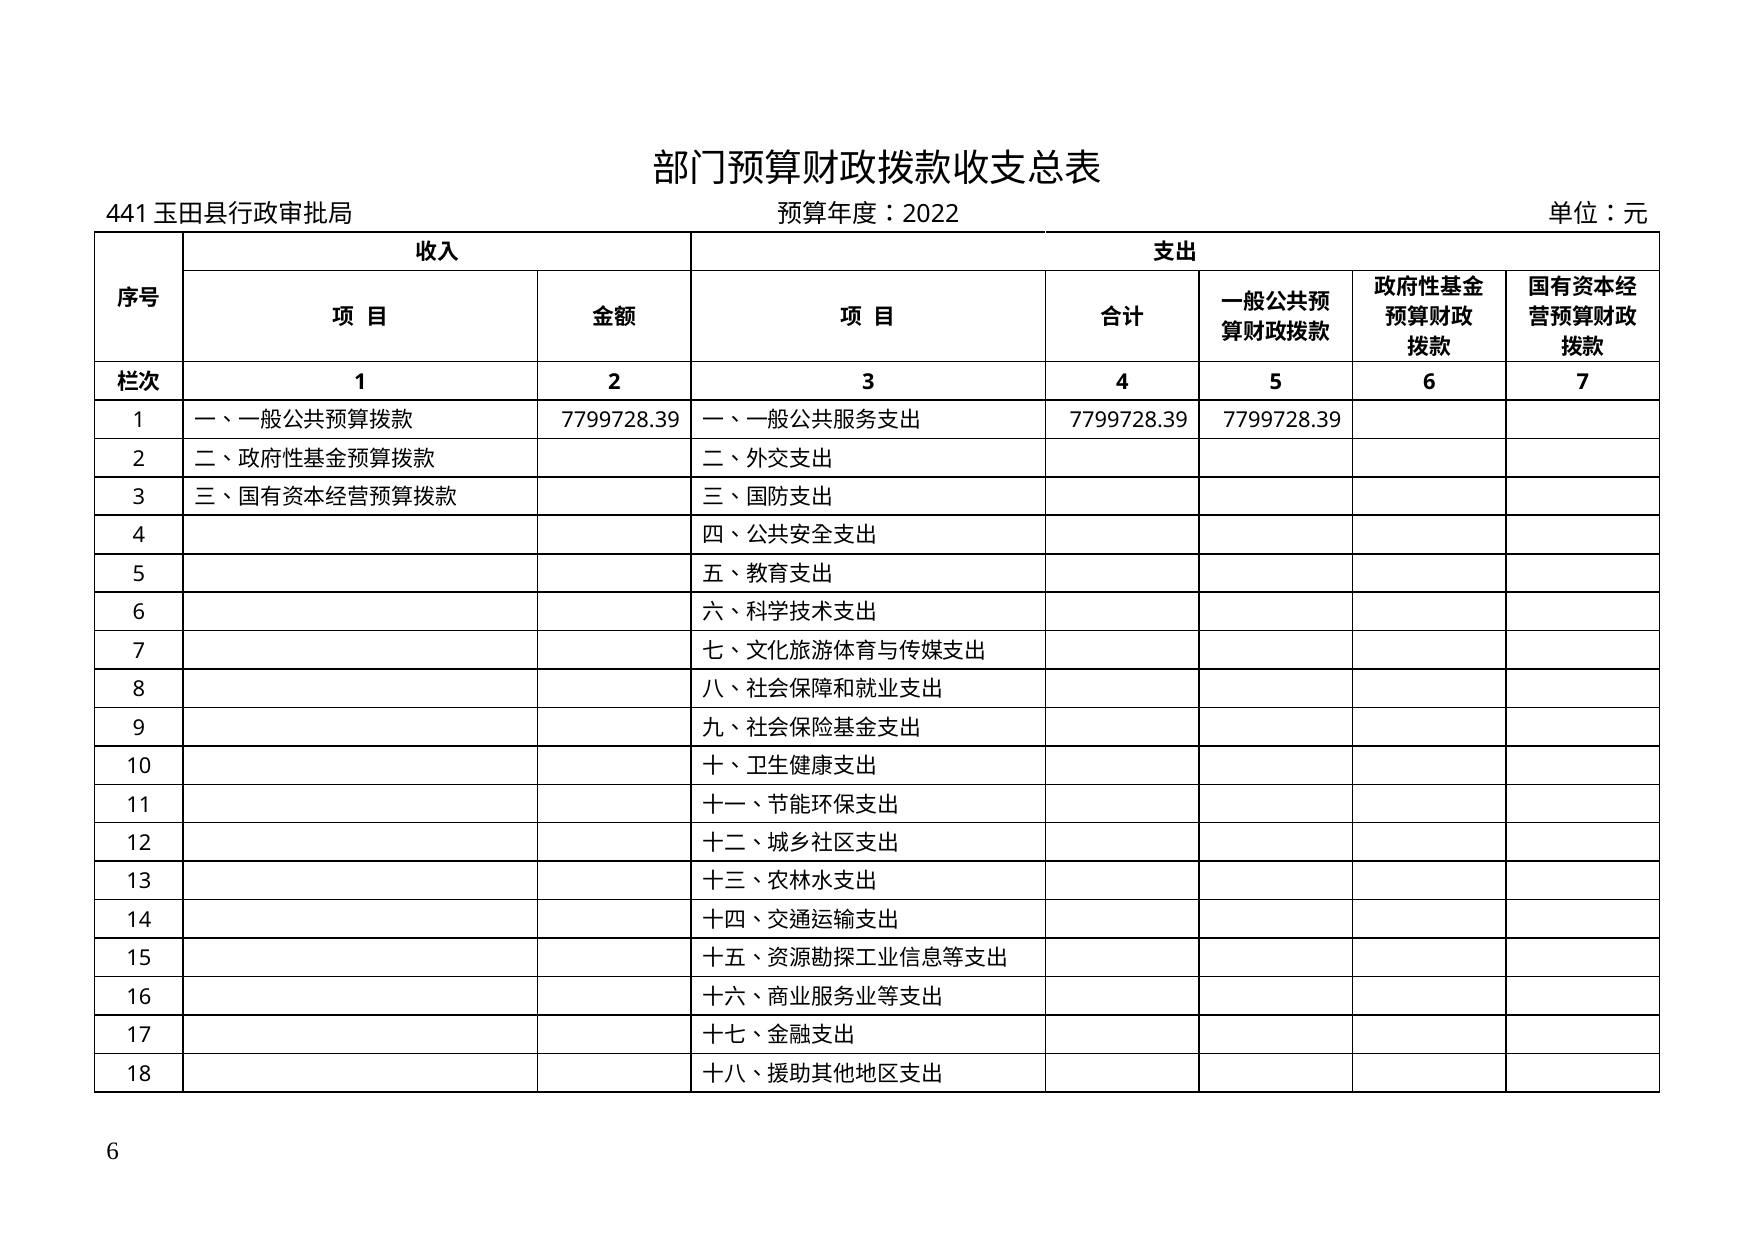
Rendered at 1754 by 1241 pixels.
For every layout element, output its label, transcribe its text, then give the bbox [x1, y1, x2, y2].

table_header 单位：元 [1046, 195, 1659, 231]
table_cell 1 [95, 401, 182, 437]
table_cell 十四、交通运输支出 [692, 900, 1045, 937]
table_cell [538, 1016, 690, 1052]
table_cell 17 [95, 1016, 182, 1052]
table_cell 11 [95, 785, 182, 822]
table_cell 12 [95, 823, 182, 860]
table_cell [1507, 516, 1659, 553]
table_cell [184, 708, 537, 745]
table_cell [1507, 593, 1659, 630]
table_cell 栏次 [95, 362, 182, 399]
table_cell [184, 747, 537, 783]
table_cell 十一、节能环保支出 [692, 785, 1045, 822]
table_cell [1507, 939, 1659, 976]
table_cell 8 [95, 670, 182, 707]
table_cell [538, 900, 690, 937]
table_cell [1353, 555, 1505, 591]
table_cell 4 [95, 516, 182, 553]
table_cell [1353, 631, 1505, 668]
table_cell [1353, 900, 1505, 937]
table_cell 十二、城乡社区支出 [692, 823, 1045, 860]
table_cell 6 [95, 593, 182, 630]
table_header 预算年度：2022 [692, 195, 1045, 231]
table_cell [538, 593, 690, 630]
table_cell [538, 516, 690, 553]
table_cell [184, 631, 537, 668]
table_cell 14 [95, 900, 182, 937]
table_cell [1200, 631, 1352, 668]
table_cell [1507, 401, 1659, 437]
text 部门预算财政拨款收支总表 [106, 142, 1648, 193]
table_cell [1046, 747, 1198, 783]
table_cell [1353, 670, 1505, 707]
table_cell 16 [95, 977, 182, 1014]
table_cell [1200, 516, 1352, 553]
table_cell 10 [95, 747, 182, 783]
table_cell [184, 823, 537, 860]
table_cell [1353, 785, 1505, 822]
table_cell 金额 [538, 271, 690, 361]
table_cell [1353, 862, 1505, 899]
table_cell 3 [692, 362, 1045, 399]
table_cell [1353, 1054, 1505, 1091]
table_cell [1200, 1054, 1352, 1091]
table_cell [538, 478, 690, 514]
table_cell 六、科学技术支出 [692, 593, 1045, 630]
table_cell [1046, 516, 1198, 553]
table_cell [1507, 900, 1659, 937]
table_cell [1507, 670, 1659, 707]
table_cell 2 [538, 362, 690, 399]
table_cell [538, 631, 690, 668]
table_cell 项 目 [184, 271, 537, 361]
table_cell [1353, 401, 1505, 437]
table_cell 7 [1507, 362, 1659, 399]
table_cell 十、卫生健康支出 [692, 747, 1045, 783]
table_cell [538, 555, 690, 591]
table_cell [184, 1016, 537, 1052]
table_cell [184, 670, 537, 707]
table_cell 二、政府性基金预算拨款 [184, 439, 537, 476]
table_cell 五、教育支出 [692, 555, 1045, 591]
table_cell [1353, 478, 1505, 514]
table_cell [1200, 555, 1352, 591]
table_cell [538, 439, 690, 476]
table_cell 18 [95, 1054, 182, 1091]
table_cell 6 [1353, 362, 1505, 399]
table_cell [184, 939, 537, 976]
table_cell 八、社会保障和就业支出 [692, 670, 1045, 707]
table_cell 7 [95, 631, 182, 668]
table_cell [538, 977, 690, 1014]
table_cell [1200, 478, 1352, 514]
table_cell 十七、金融支出 [692, 1016, 1045, 1052]
table_cell [184, 555, 537, 591]
table_cell 十八、援助其他地区支出 [692, 1054, 1045, 1091]
table_cell 十六、商业服务业等支出 [692, 977, 1045, 1014]
table_cell [538, 823, 690, 860]
table_cell [184, 862, 537, 899]
table_cell 一、一般公共预算拨款 [184, 401, 537, 437]
table_cell [538, 1054, 690, 1091]
table_cell 收入 [184, 233, 690, 270]
table_cell [1046, 631, 1198, 668]
table_cell [538, 747, 690, 783]
table_cell 九、社会保险基金支出 [692, 708, 1045, 745]
table_cell [184, 593, 537, 630]
table_cell [1507, 555, 1659, 591]
table_cell 十三、农林水支出 [692, 862, 1045, 899]
table_cell [1200, 900, 1352, 937]
table_cell [1507, 862, 1659, 899]
table_cell [538, 708, 690, 745]
table_cell [184, 977, 537, 1014]
table_cell 二、外交支出 [692, 439, 1045, 476]
table_cell 十五、资源勘探工业信息等支出 [692, 939, 1045, 976]
table_cell 七、文化旅游体育与传媒支出 [692, 631, 1045, 668]
table_cell [1046, 555, 1198, 591]
table_cell [1353, 977, 1505, 1014]
table_cell [1046, 823, 1198, 860]
table_cell [184, 900, 537, 937]
table_cell [1507, 747, 1659, 783]
table_cell 7799728.39 [538, 401, 690, 437]
table_cell [1353, 439, 1505, 476]
table_cell [1046, 593, 1198, 630]
table_cell 1 [184, 362, 537, 399]
table_cell [1200, 439, 1352, 476]
table_cell 9 [95, 708, 182, 745]
table_cell [1046, 900, 1198, 937]
table_cell 5 [95, 555, 182, 591]
table_cell [1200, 593, 1352, 630]
table_cell [1046, 977, 1198, 1014]
table_cell 四、公共安全支出 [692, 516, 1045, 553]
table_cell 一般公共预算财政拨款 [1200, 271, 1352, 361]
table_cell 序号 [95, 233, 182, 361]
table_cell [1046, 478, 1198, 514]
table_cell 7799728.39 [1200, 401, 1352, 437]
table_cell 国有资本经营预算财政拨款 [1507, 271, 1659, 361]
table_cell [1507, 823, 1659, 860]
table_cell [1200, 977, 1352, 1014]
table_cell 三、国防支出 [692, 478, 1045, 514]
table_cell [1200, 1016, 1352, 1052]
table_cell [1507, 708, 1659, 745]
table_cell [1353, 823, 1505, 860]
table_cell [1507, 439, 1659, 476]
table_cell [1046, 1016, 1198, 1052]
table_cell [1353, 593, 1505, 630]
table_cell [1046, 708, 1198, 745]
table_cell 支出 [692, 233, 1659, 270]
table_cell [1353, 516, 1505, 553]
table_cell [184, 516, 537, 553]
table_cell 政府性基金预算财政 拨款 [1353, 271, 1505, 361]
table_cell 一、一般公共服务支出 [692, 401, 1045, 437]
table_cell [1200, 747, 1352, 783]
table_cell [538, 862, 690, 899]
table_cell [1507, 1054, 1659, 1091]
table_header 441玉田县行政审批局 [95, 195, 690, 231]
table_cell [538, 939, 690, 976]
table_cell 2 [95, 439, 182, 476]
table_cell [1200, 785, 1352, 822]
table_cell 3 [95, 478, 182, 514]
table_cell [1507, 1016, 1659, 1052]
table_cell [1046, 670, 1198, 707]
table_cell [1507, 478, 1659, 514]
table_cell [1507, 785, 1659, 822]
table_cell [538, 785, 690, 822]
table_cell [1046, 1054, 1198, 1091]
table_cell [1200, 823, 1352, 860]
table_cell [1046, 939, 1198, 976]
table_cell [1353, 1016, 1505, 1052]
table_cell 15 [95, 939, 182, 976]
table_cell [1200, 670, 1352, 707]
table_cell [184, 1054, 537, 1091]
table_cell [538, 670, 690, 707]
table_cell [1353, 747, 1505, 783]
table_cell 4 [1046, 362, 1198, 399]
table_cell 5 [1200, 362, 1352, 399]
table_cell [1200, 708, 1352, 745]
table_cell [1046, 785, 1198, 822]
table_cell [1507, 631, 1659, 668]
table_cell 13 [95, 862, 182, 899]
table_cell 7799728.39 [1046, 401, 1198, 437]
table_cell [1353, 708, 1505, 745]
table_cell 项 目 [692, 271, 1045, 361]
table_cell [184, 785, 537, 822]
table_cell [1200, 939, 1352, 976]
table_cell [1507, 977, 1659, 1014]
table_cell [1046, 862, 1198, 899]
table_cell 合计 [1046, 271, 1198, 361]
table_cell [1200, 862, 1352, 899]
table_cell [1353, 939, 1505, 976]
table_cell 三、国有资本经营预算拨款 [184, 478, 537, 514]
table_cell [1046, 439, 1198, 476]
